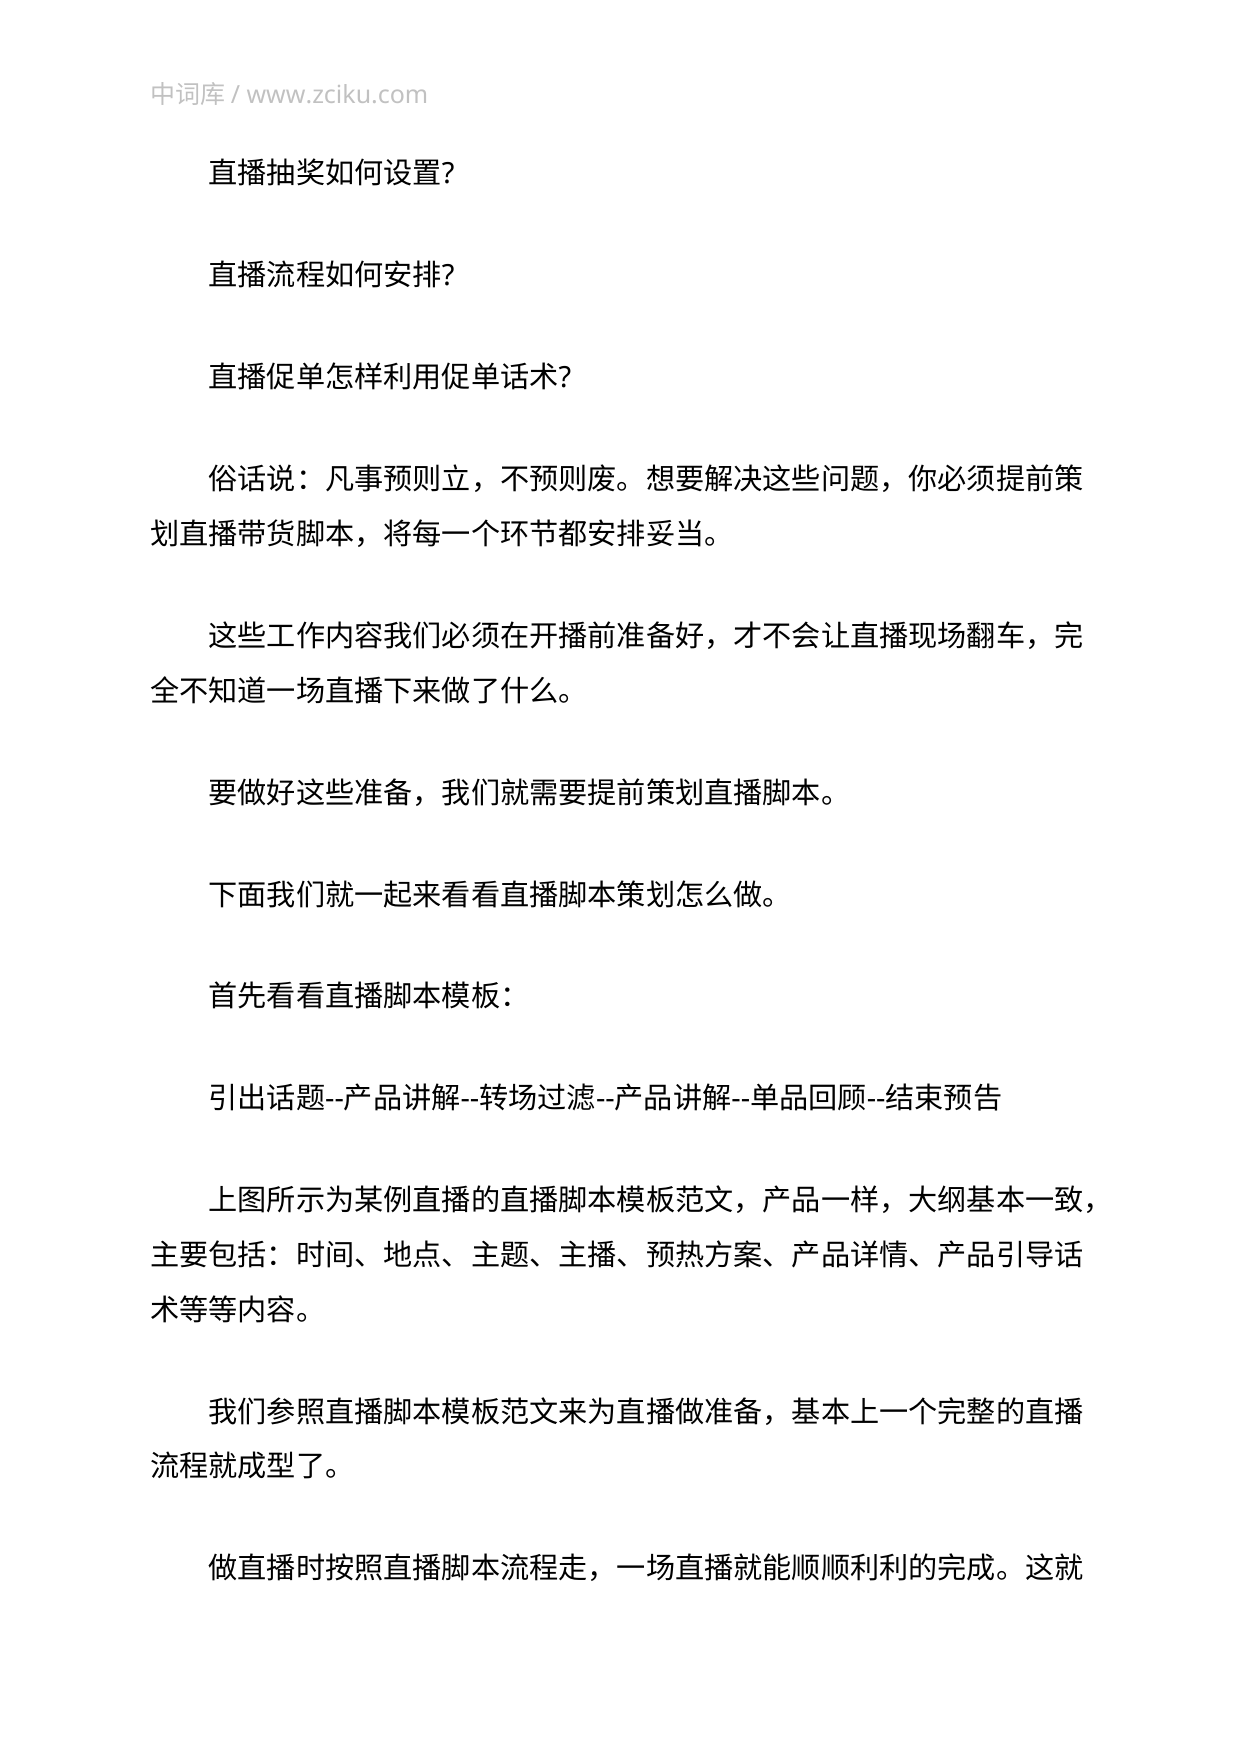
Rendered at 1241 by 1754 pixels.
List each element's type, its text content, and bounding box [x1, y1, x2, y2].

text 下面我们就一起来看看直播脚本策划怎么做。 [150, 871, 1090, 913]
text 俗话说：凡事预则立，不预则废。想要解决这些问题，你必须提前策划直播带货脚本，将每一个环节都安排妥当。 [150, 456, 1090, 553]
text 直播促单怎样利用促单话术? [150, 354, 1090, 396]
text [150, 1545, 1090, 1587]
text 我们参照直播脚本模板范文来为直播做准备，基本上一个完整的直播流程就成型了。 [150, 1388, 1090, 1485]
text 引出话题--产品讲解--转场过滤--产品讲解--单品回顾--结束预告 [150, 1074, 1090, 1117]
text 要做好这些准备，我们就需要提前策划直播脚本。 [150, 769, 1090, 812]
text 上图所示为某例直播的直播脚本模板范文，产品一样，大纲基本一致，主要包括：时间、地点、主题、主播、预热方案、产品详情、产品引导话术等等内容。 [150, 1177, 1090, 1329]
text 这些工作内容我们必须在开播前准备好，才不会让直播现场翻车，完全不知道一场直播下来做了什么。 [150, 613, 1090, 710]
text 直播抽奖如何设置? [150, 150, 1090, 192]
text 首先看看直播脚本模板： [150, 973, 1090, 1015]
text 直播流程如何安排? [150, 252, 1090, 294]
